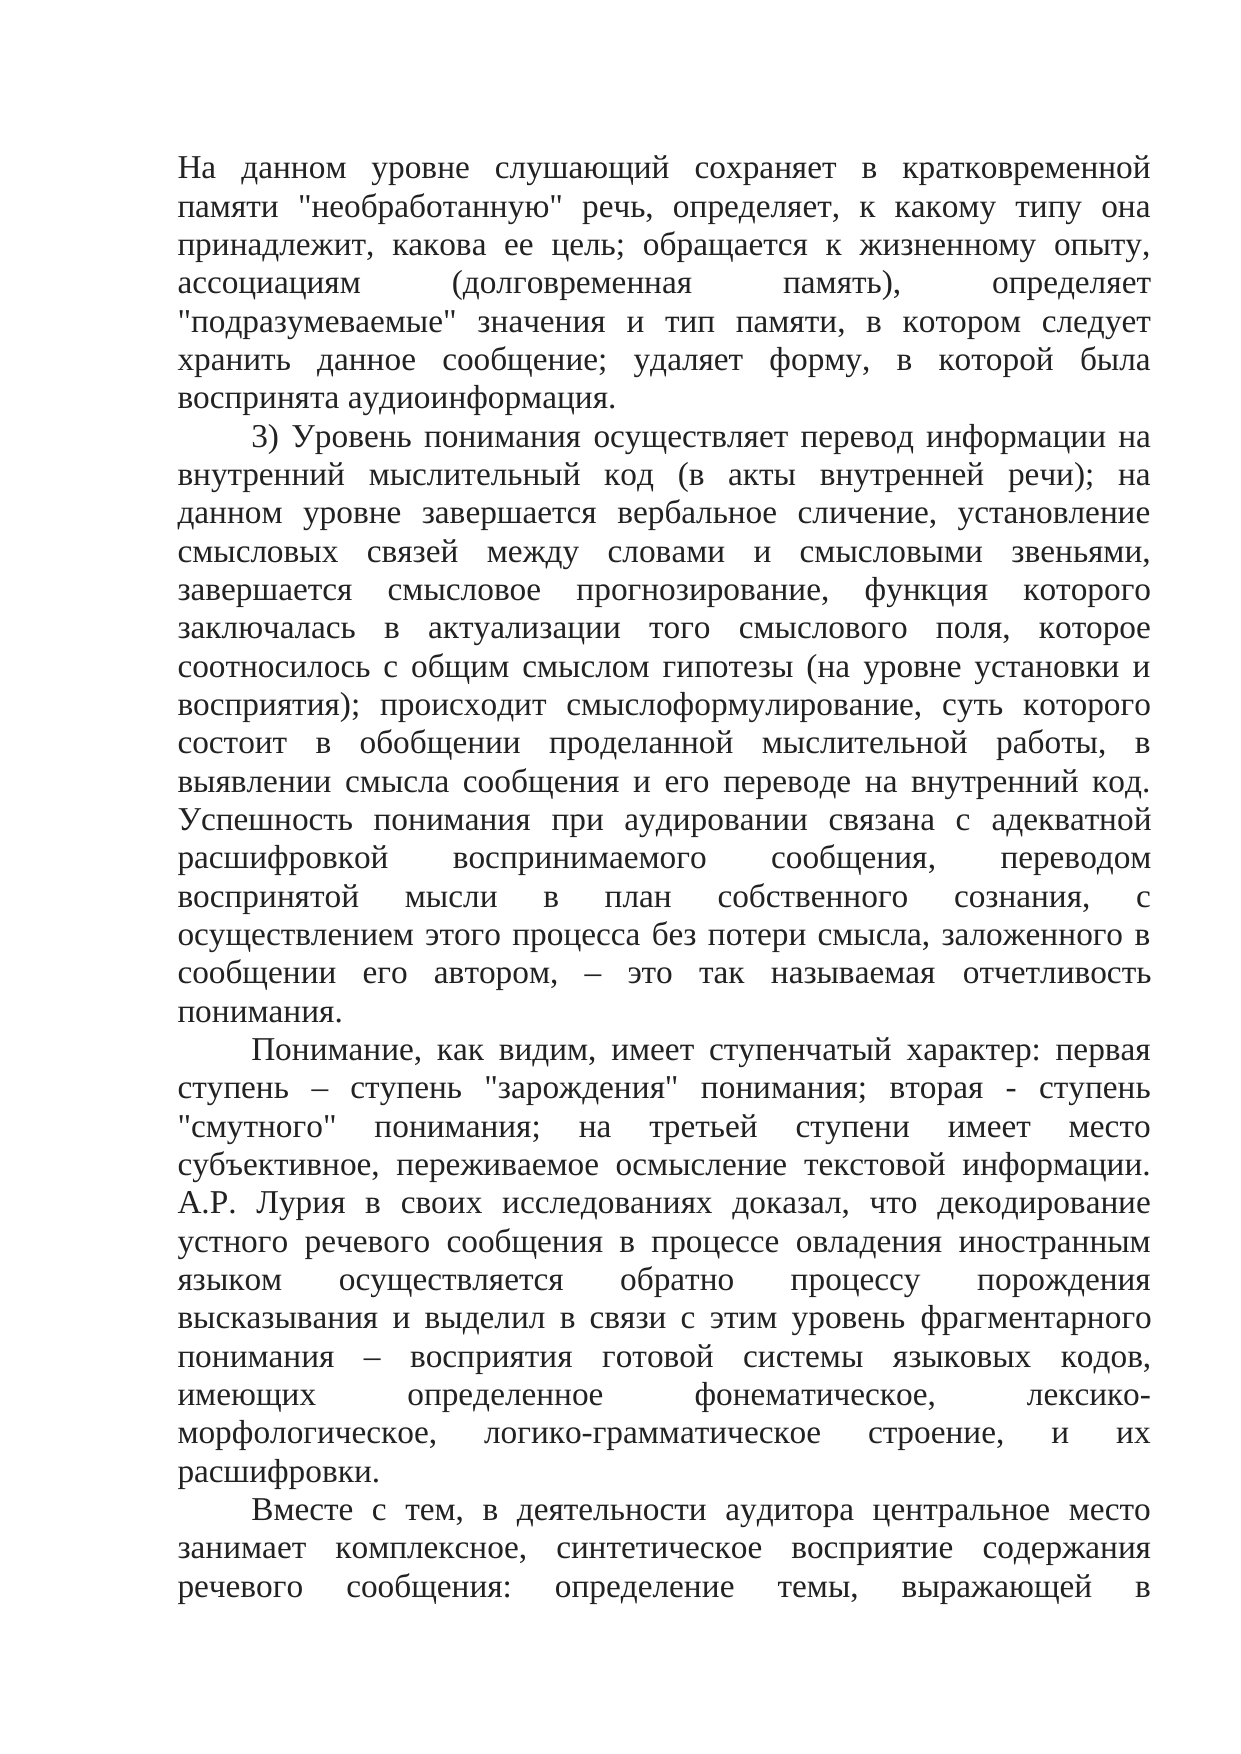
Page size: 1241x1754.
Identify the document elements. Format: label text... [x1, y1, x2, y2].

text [177, 148, 1152, 416]
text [177, 1489, 1152, 1604]
text 3) Уровень понимания осуществляет перевод информации на внутренний мыслительный код (в акты внутренней речи); на данном уровне завершается вербальное сличение, установление смысловых связей между словами и смысловыми звеньями, завершается смысловое прогнозирование, функция которого заключалась в актуализации того смыслового поля, которое соотносилось с общим смыслом гипотезы (на уровне установки и восприятия); происходит смыслоформулирование, суть которого состоит в обобщении проделанной мыслительной работы, в выявлении смысла сообщения и его переводе на внутренний код. Успешность понимания при аудировании связана с адекватной расшифровкой воспринимаемого сообщения, переводом воспринятой мысли в план собственного сознания, с осуществлением этого процесса без потери смысла, заложенного в сообщении его автором, – это так называемая отчетливость понимания. [177, 416, 1152, 1029]
text Понимание, как видим, имеет ступенчатый характер: первая ступень – ступень "зарождения" понимания; вторая - ступень "смутного" понимания; на третьей ступени имеет место субъективное, переживаемое осмысление текстовой информации. А.Р. Лурия в своих исследованиях доказал, что декодирование устного речевого сообщения в процессе овладения иностранным языком осуществляется обратно процессу порождения высказывания и выделил в связи с этим уровень фрагментарного понимания – восприятия готовой системы языковых кодов, имеющих определенное фонематическое, лексико-морфологическое, логико-грамматическое строение, и их расшифровки. [177, 1029, 1152, 1489]
